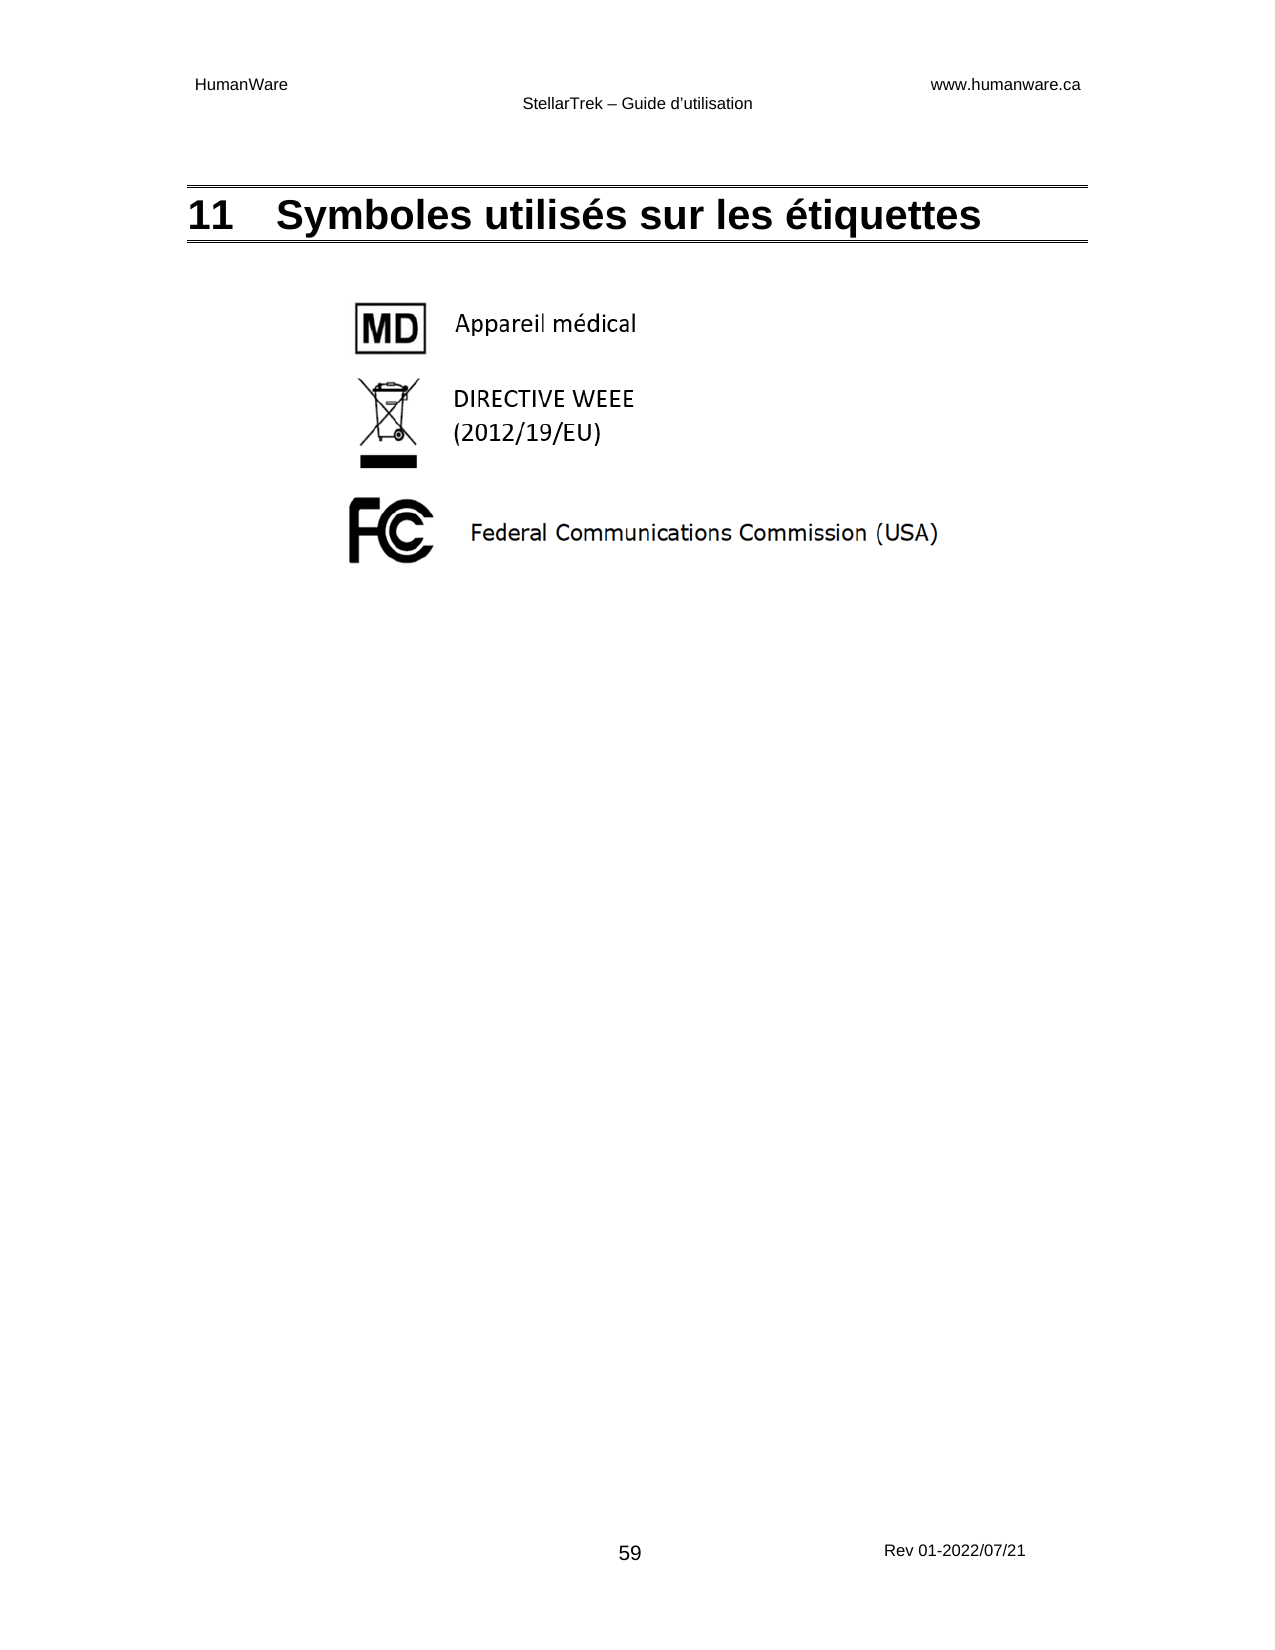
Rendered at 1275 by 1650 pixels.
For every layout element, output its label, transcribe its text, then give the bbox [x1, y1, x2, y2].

picture [333, 291, 942, 580]
subtitle Symboles utilisés sur les étiquettes [187, 188, 1088, 240]
